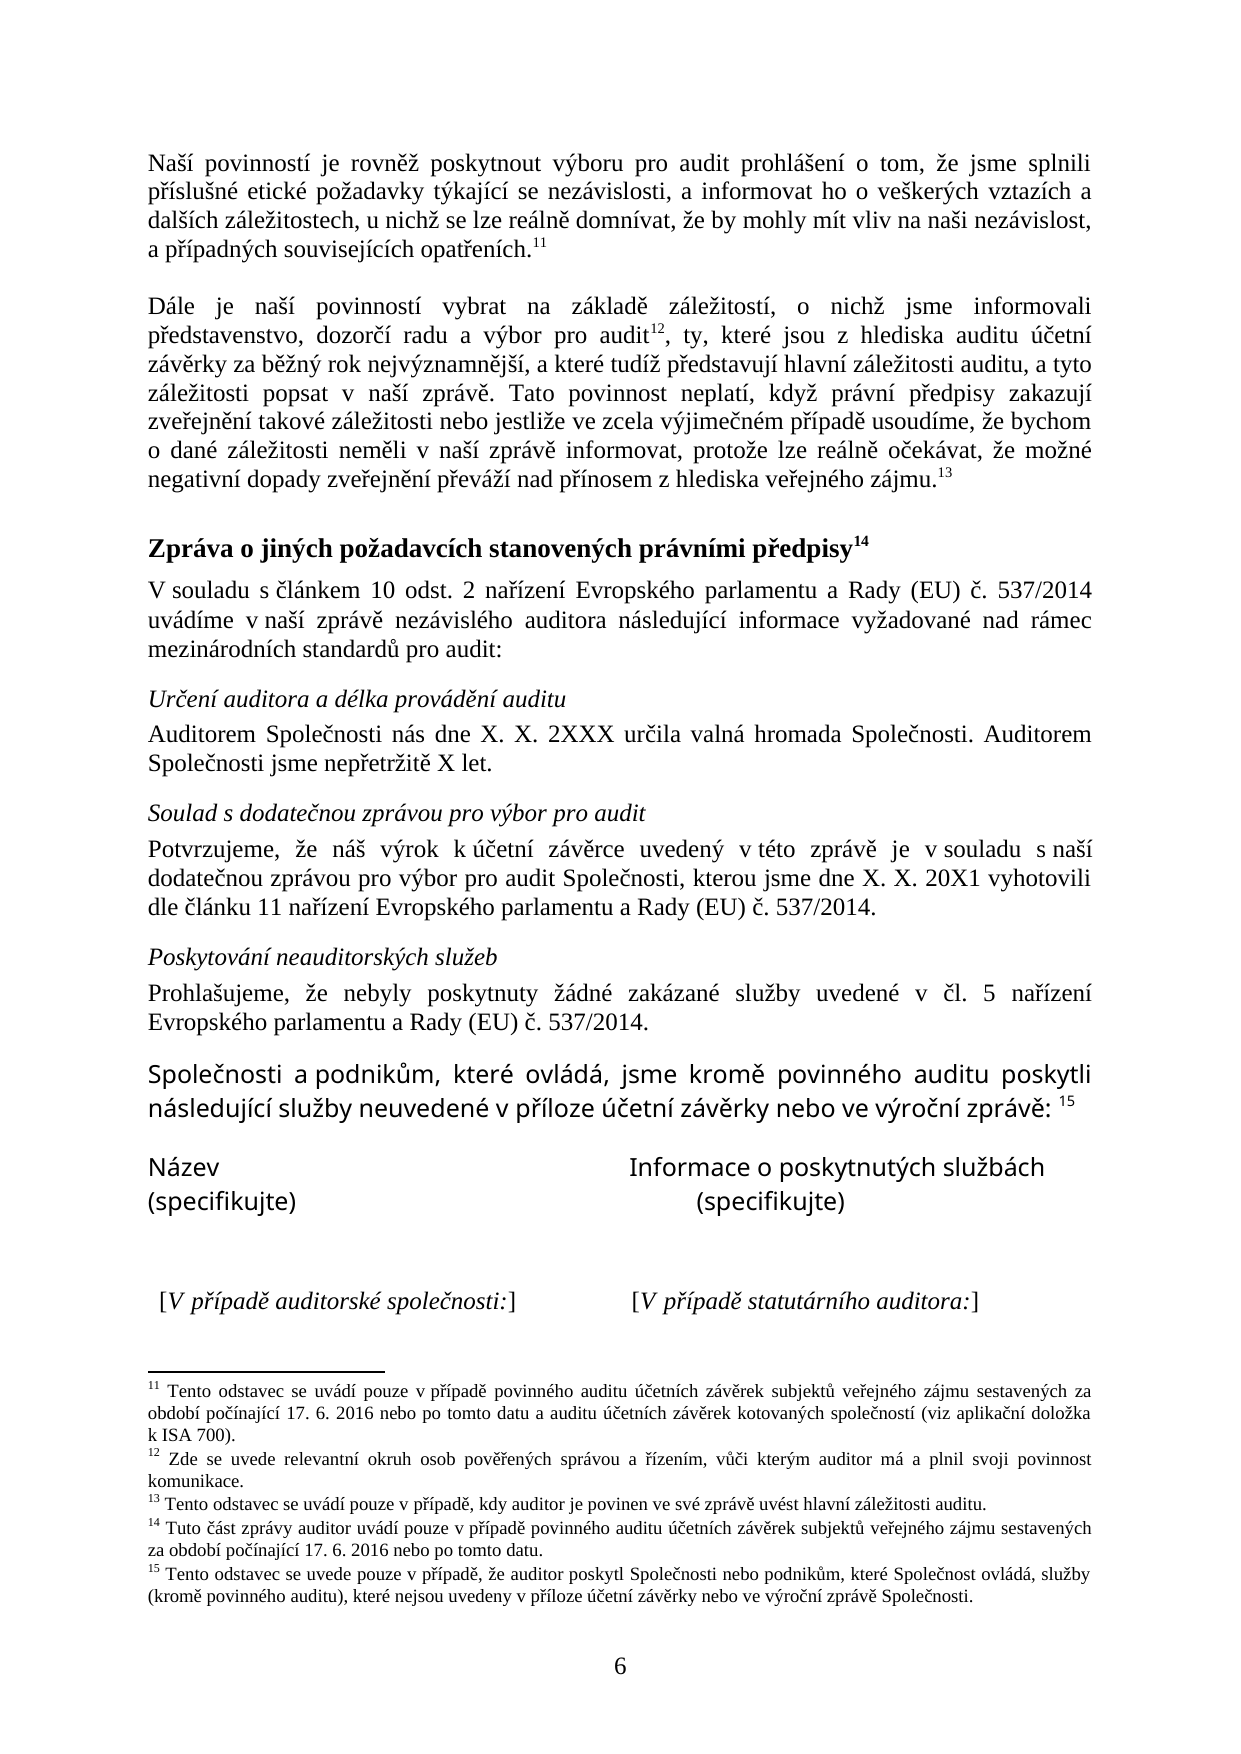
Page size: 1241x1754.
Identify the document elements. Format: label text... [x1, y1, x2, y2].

text Název Informace o poskytnutých službách [148, 1150, 1093, 1184]
text Společnosti a podnikům, které ovládá, jsme kromě povinného auditu poskytli následující služby neuvedené v příloze účetní závěrky nebo ve výroční zprávě: [148, 1057, 1093, 1125]
subtitle Poskytování neauditorských služeb [148, 942, 1093, 971]
subtitle Potvrzujeme, že náš výrok k účetní závěrce uvedený v této zprávě je v souladu s naší dodatečnou zprávou pro výbor pro audit Společnosti, kterou jsme dne X. X. 20X1 vyhotovili dle článku 11 nařízení Evropského parlamentu a Rady (EU) č. 537/2014. [148, 834, 1093, 921]
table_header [148, 1286, 620, 1344]
subtitle Prohlašujeme, že nebyly poskytnuty žádné zakázané služby uvedené v čl. 5 nařízení Evropského parlamentu a Rady (EU) č. 537/2014. [148, 978, 1093, 1036]
text (specifikujte) (specifikujte) [148, 1184, 1093, 1218]
subtitle Auditorem Společnosti nás dne X. X. 2XXX určila valná hromada Společnosti. Auditorem Společnosti jsme nepřetržitě X let. [148, 719, 1093, 778]
text Naší povinností je rovněž poskytnout výboru pro audit prohlášení o tom, že jsme splnili příslušné etické požadavky týkající se nezávislosti, a informovat ho o veškerých vztazích a dalších záležitostech, u nichž se lze reálně domnívat, že by mohly mít vliv na naši nezávislost, a případných souvisejících opatřeních. [148, 148, 1093, 263]
subtitle Určení auditora a délka provádění auditu [148, 684, 1093, 713]
subtitle Soulad s dodatečnou zprávou pro výbor pro audit [148, 798, 1093, 828]
subtitle V souladu s článkem 10 odst. 2 nařízení Evropského parlamentu a Rady (EU) č. 537/2014 uvádíme v naší zprávě nezávislého auditora následující informace vyžadované nad rámec mezinárodních standardů pro audit: [148, 576, 1093, 663]
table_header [620, 1286, 1093, 1344]
text Dále je naší povinností vybrat na základě záležitostí, o nichž jsme informovali představenstvo, dozorčí radu a výbor pro audit, ty, které jsou z hlediska auditu účetní závěrky za běžný rok nejvýznamnější, a které tudíž představují hlavní záležitosti auditu, a tyto záležitosti popsat v naší zprávě. Tato povinnost neplatí, když právní předpisy zakazují zveřejnění takové záležitosti nebo jestliže ve zcela výjimečném případě usoudíme, že bychom o dané záležitosti neměli v naší zprávě informovat, protože lze reálně očekávat, že možné negativní dopady zveřejnění převáží nad přínosem z hlediska veřejného zájmu. [148, 291, 1093, 493]
subtitle Zpráva o jiných požadavcích stanovených právními předpisy [148, 534, 1093, 563]
